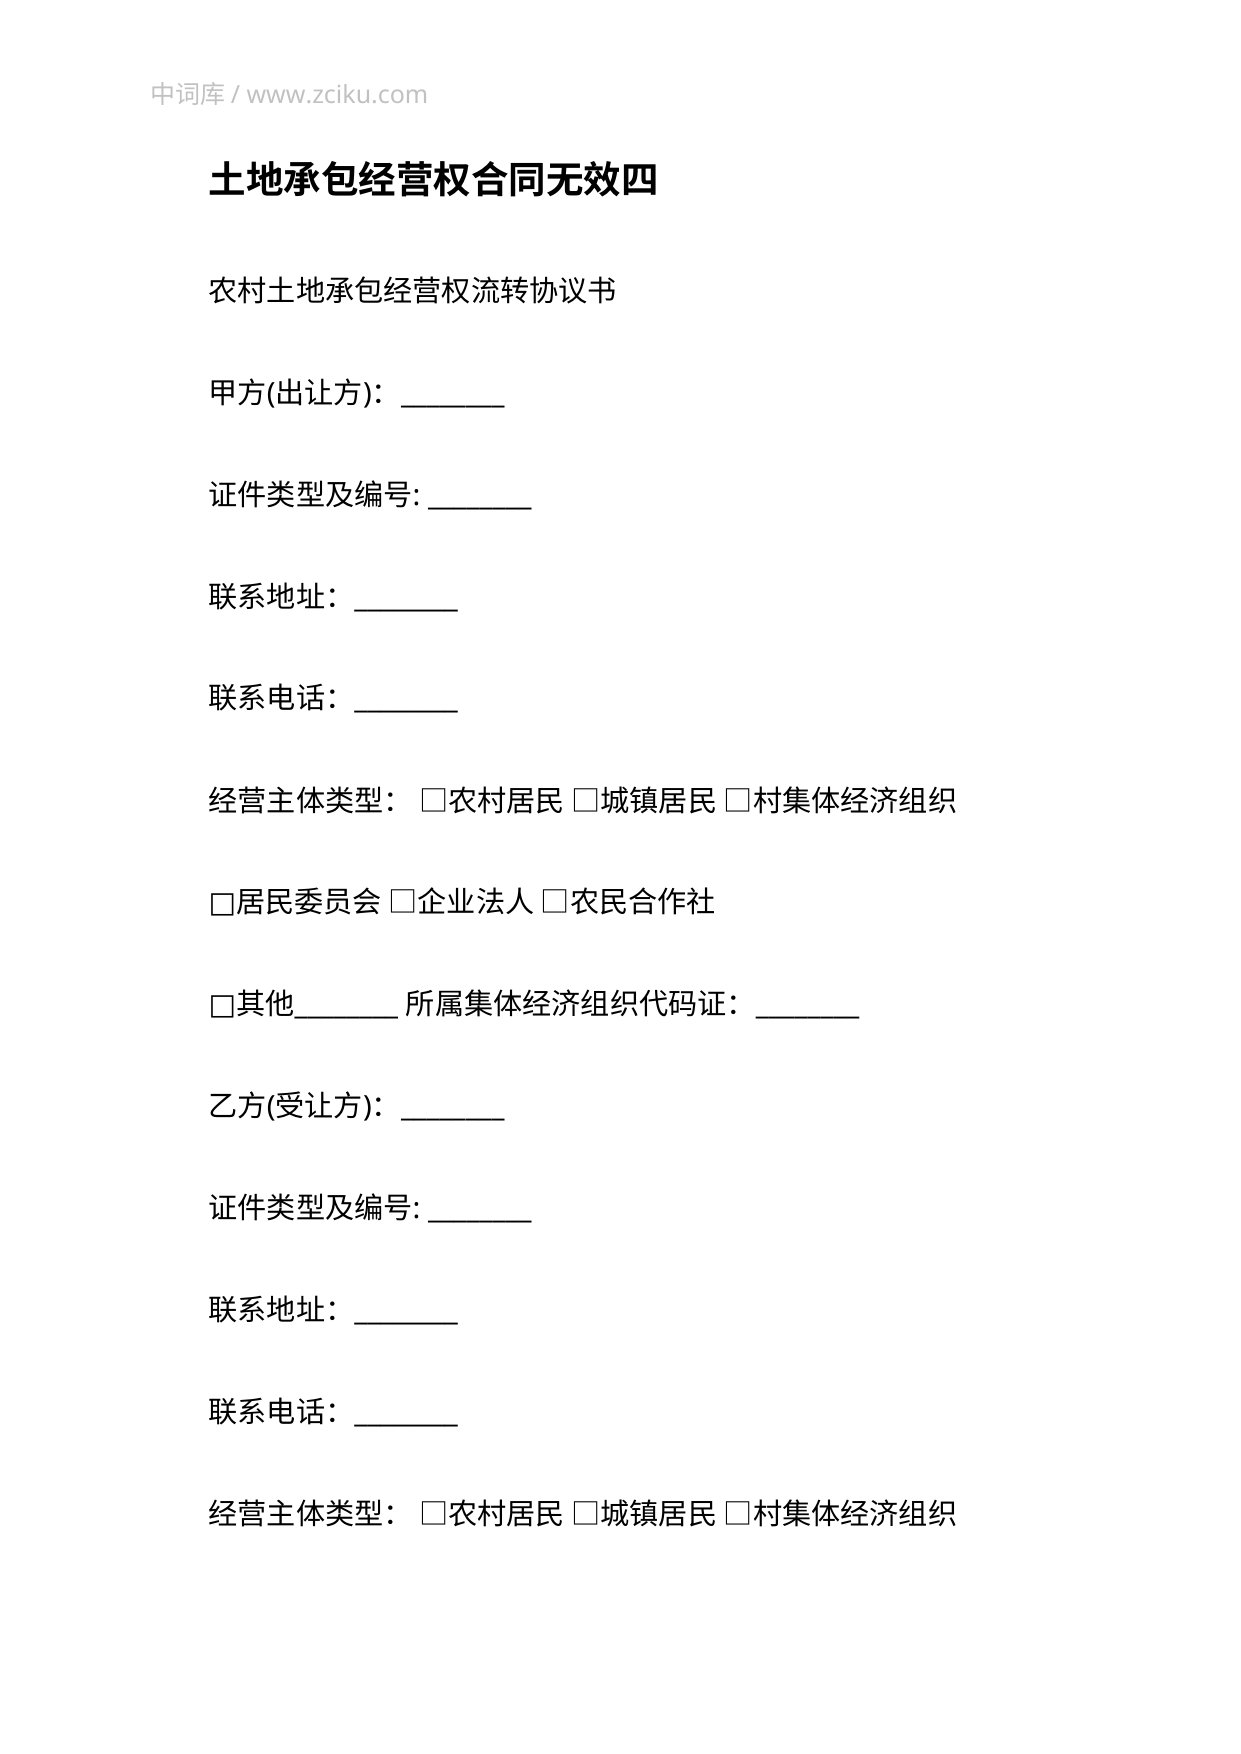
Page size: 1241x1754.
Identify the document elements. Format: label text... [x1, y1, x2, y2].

text 证件类型及编号: ________ [150, 471, 1090, 513]
text 证件类型及编号: ________ [150, 1185, 1090, 1227]
text 农村土地承包经营权流转协议书 [150, 267, 1090, 310]
text □其他________ 所属集体经济组织代码证：________ [150, 981, 1090, 1023]
text 土地承包经营权合同无效四 [150, 150, 1090, 204]
text □居民委员会 □企业法人 □农民合作社 [150, 879, 1090, 921]
text 联系地址：________ [150, 1287, 1090, 1329]
text 经营主体类型： □农村居民 □城镇居民 □村集体经济组织 [150, 777, 1090, 819]
text 乙方(受让方)：________ [150, 1083, 1090, 1125]
text 联系电话：________ [150, 675, 1090, 717]
text 甲方(出让方)：________ [150, 369, 1090, 412]
text 经营主体类型： □农村居民 □城镇居民 □村集体经济组织 [150, 1491, 1090, 1533]
text 联系地址：________ [150, 573, 1090, 616]
text 联系电话：________ [150, 1389, 1090, 1431]
